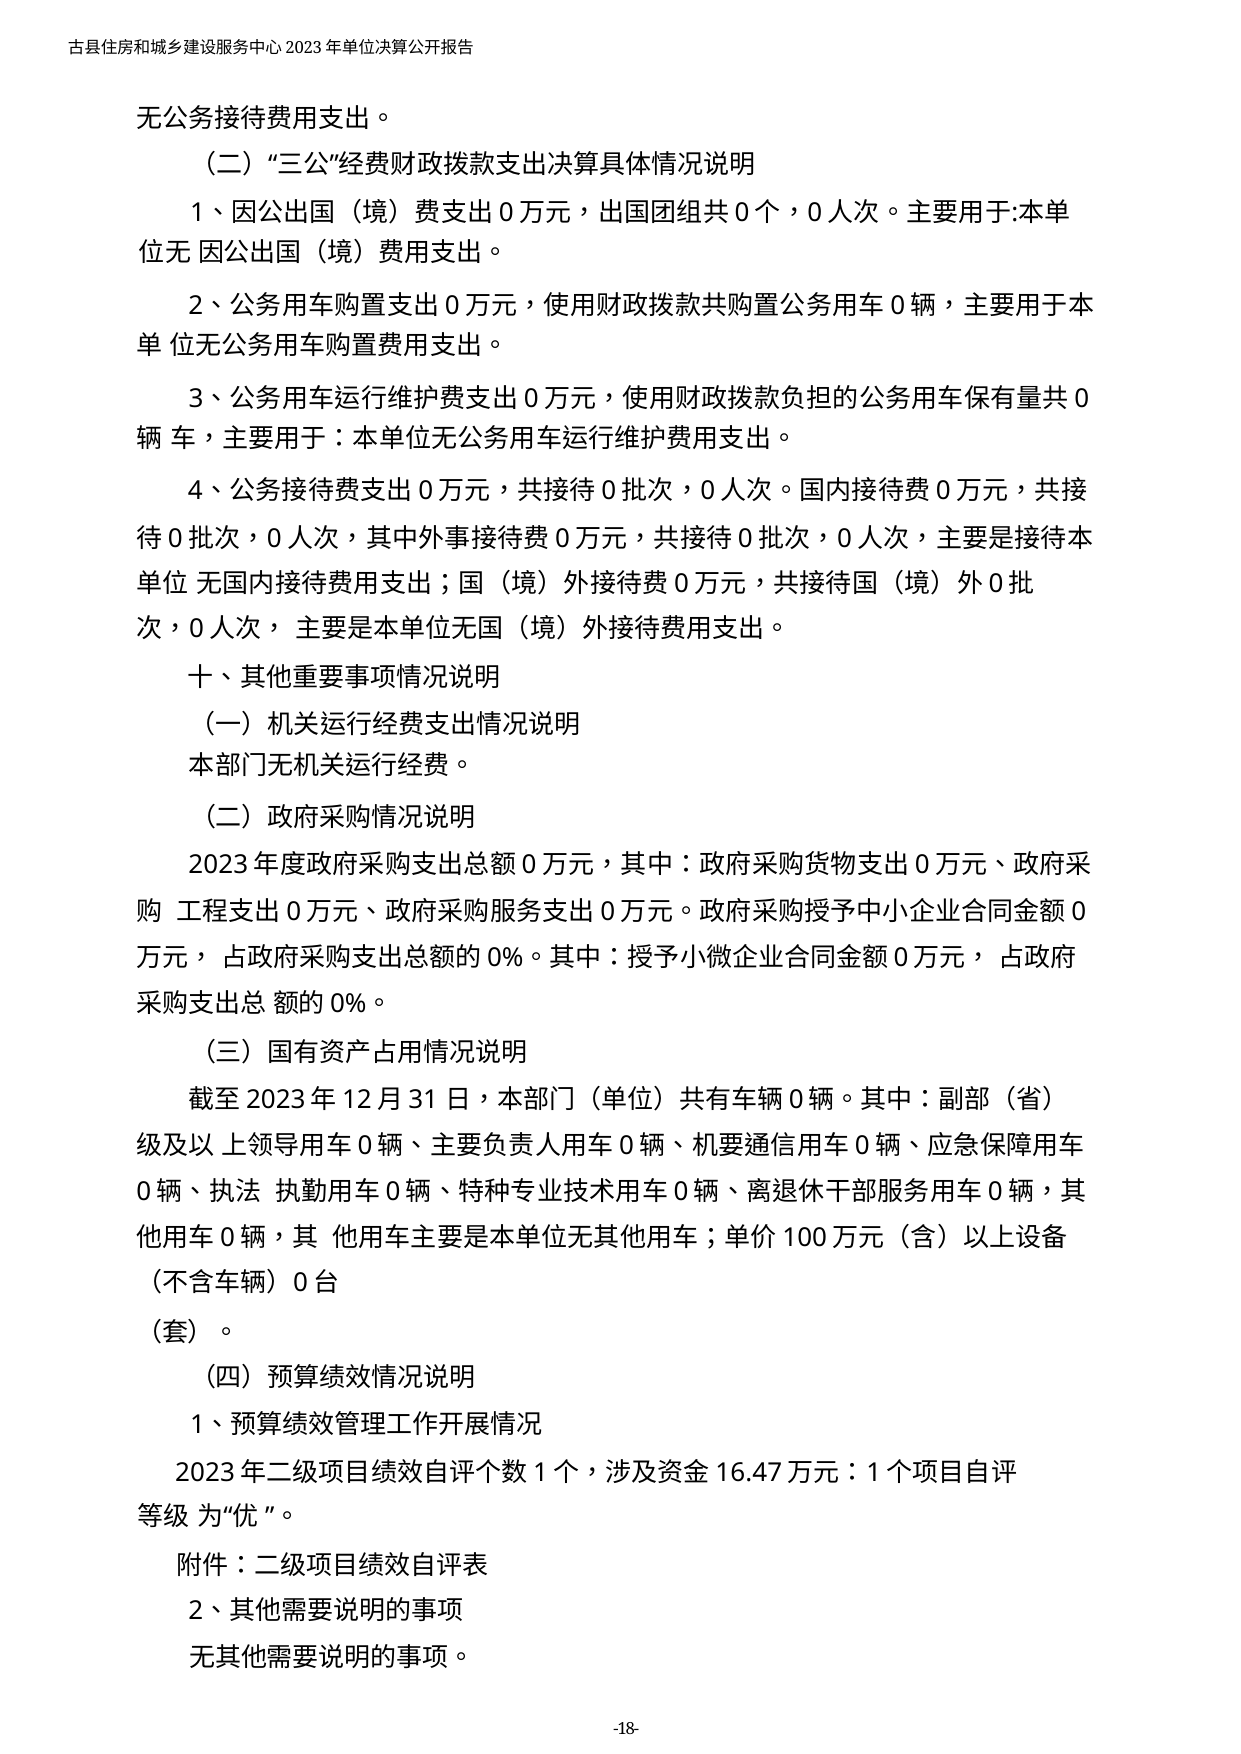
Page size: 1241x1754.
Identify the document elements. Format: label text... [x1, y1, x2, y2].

text 无其他需要说明的事项。 [189, 1641, 1178, 1673]
text 4、公务接待费支出0万元，共接待0批次，0人次。国内接待费0万元，共接 [188, 473, 1178, 506]
text 3、公务用车运行维护费支出0万元，使用财政拨款负担的公务用车保有量共0辆 车，主要用于：本单位无公务用车运行维护费用支出。 [137, 380, 1095, 455]
text （三）国有资产占用情况说明 [190, 1035, 1178, 1067]
text （四）预算绩效情况说明 [190, 1361, 1178, 1393]
text 1、预算绩效管理工作开展情况 [190, 1407, 1178, 1439]
text 2023年度政府采购支出总额0万元，其中：政府采购货物支出0万元、政府采购 工程支出0万元、政府采购服务支出0万元。政府采购授予中小企业合同金额0万元， 占政府采购支出总额的0%。其中：授予小微企业合同金额0万元， 占政府采购支出总 额的0%。 [136, 846, 1094, 1020]
text 附件：二级项目绩效自评表 2、其他需要说明的事项 [177, 1547, 489, 1627]
text 无公务接待费用支出。 [136, 101, 1178, 134]
text 1、因公出国（境）费支出0万元，出国团组共0个，0人次。主要用于:本单位无 因公出国（境）费用支出。 [139, 193, 1096, 269]
text 截至2023年12月31 日，本部门（单位）共有车辆0辆。其中：副部（省）级及以 上领导用车0辆、主要负责人用车0辆、机要通信用车0辆、应急保障用车0辆、执法 执勤用车0辆、特种专业技术用车0辆、离退休干部服务用车0辆，其他用车0辆，其 他用车主要是本单位无其他用车；单价100万元（含）以上设备（不含车辆）0台 [136, 1081, 1094, 1299]
text 2、公务用车购置支出0万元，使用财政拨款共购置公务用车0辆，主要用于本单 位无公务用车购置费用支出。 [136, 287, 1095, 362]
text （二）政府采购情况说明 [190, 800, 1178, 833]
text （一）机关运行经费支出情况说明 本部门无机关运行经费。 [189, 706, 581, 782]
text 十、其他重要事项情况说明 [188, 660, 1178, 692]
text （二）“三公”经费财政拨款支出决算具体情况说明 [190, 147, 1178, 180]
text 待0批次，0人次，其中外事接待费0万元，共接待0批次，0人次，主要是接待本单位 无国内接待费用支出；国（境）外接待费0万元，共接待国（境）外0批次，0人次， 主要是本单位无国（境）外接待费用支出。 [136, 519, 1096, 646]
text 2023年二级项目绩效自评个数1个，涉及资金16.47万元：1个项目自评等级 为“优 ”。 [137, 1453, 1028, 1533]
text （套）。 [136, 1314, 1178, 1348]
